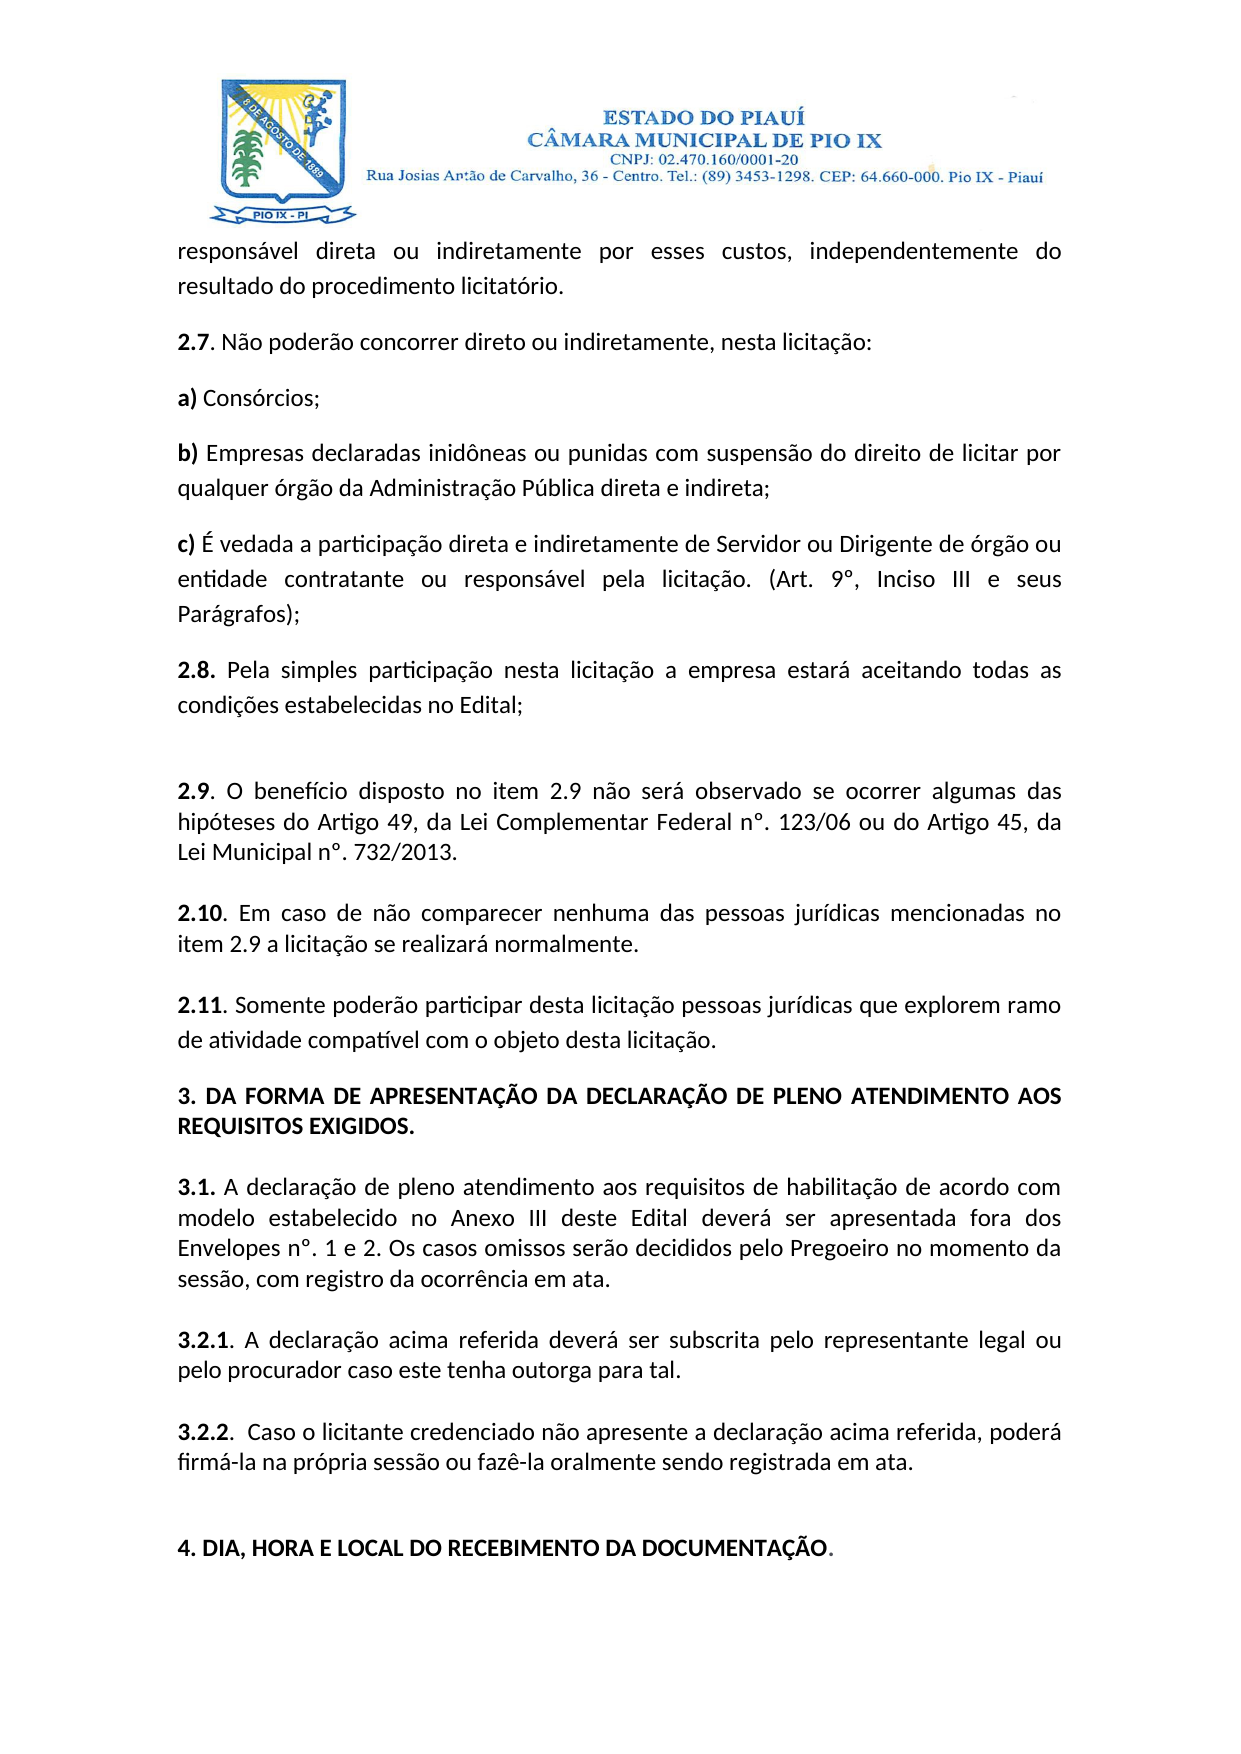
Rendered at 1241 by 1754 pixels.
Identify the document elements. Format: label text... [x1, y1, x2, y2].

text 3.2.1. A declaração acima referida deverá ser subscrita pelo representante legal ou pelo procurador caso este tenha outorga para tal. [177, 1324, 1063, 1385]
text c) É vedada a participação direta e indiretamente de Servidor ou Dirigente de órgão ou entidade contratante ou responsável pela licitação. (Art. 9º, Inciso III e seus Parágrafos); [177, 528, 1063, 629]
text 2.10. Em caso de não comparecer nenhuma das pessoas jurídicas mencionadas no item 2.9 a licitação se realizará normalmente. [177, 898, 1063, 959]
text a) Consórcios; [177, 382, 1063, 412]
picture [177, 73, 1063, 236]
text 3.2.2. Caso o licitante credenciado não apresente a declaração acima referida, poderá firmá-la na própria sessão ou fazê-la oralmente sendo registrada em ata. [177, 1416, 1063, 1477]
text 2.11. Somente poderão participar desta licitação pessoas jurídicas que explorem ramo de atividade compatível com o objeto desta licitação. [177, 989, 1063, 1055]
text 2.8. Pela simples participação nesta licitação a empresa estará aceitando todas as condições estabelecidas no Edital; [177, 654, 1063, 720]
text 3. DA FORMA DE APRESENTAÇÃO DA DECLARAÇÃO DE PLENO ATENDIMENTO AOS REQUISITOS EXIGIDOS. [177, 1080, 1063, 1141]
text b) Empresas declaradas inidôneas ou punidas com suspensão do direito de licitar por qualquer órgão da Administração Pública direta e indireta; [177, 437, 1063, 503]
text 3.1. A declaração de pleno atendimento aos requisitos de habilitação de acordo com modelo estabelecido no Anexo III deste Edital deverá ser apresentada fora dos Envelopes nº. 1 e 2. Os casos omissos serão decididos pelo Pregoeiro no momento da sessão, com registro da ocorrência em ata. [177, 1172, 1063, 1294]
text 2.7. Não poderão concorrer direto ou indiretamente, nesta licitação: [177, 326, 1063, 356]
text 2.9. O benefício disposto no item 2.9 não será observado se ocorrer algumas das hipóteses do Artigo 49, da Lei Complementar Federal nº. 123/06 ou do Artigo 45, da Lei Municipal nº. 732/2013. [177, 776, 1063, 867]
text 4. DIA, HORA E LOCAL DO RECEBIMENTO DA DOCUMENTAÇÃO. [177, 1533, 1063, 1563]
